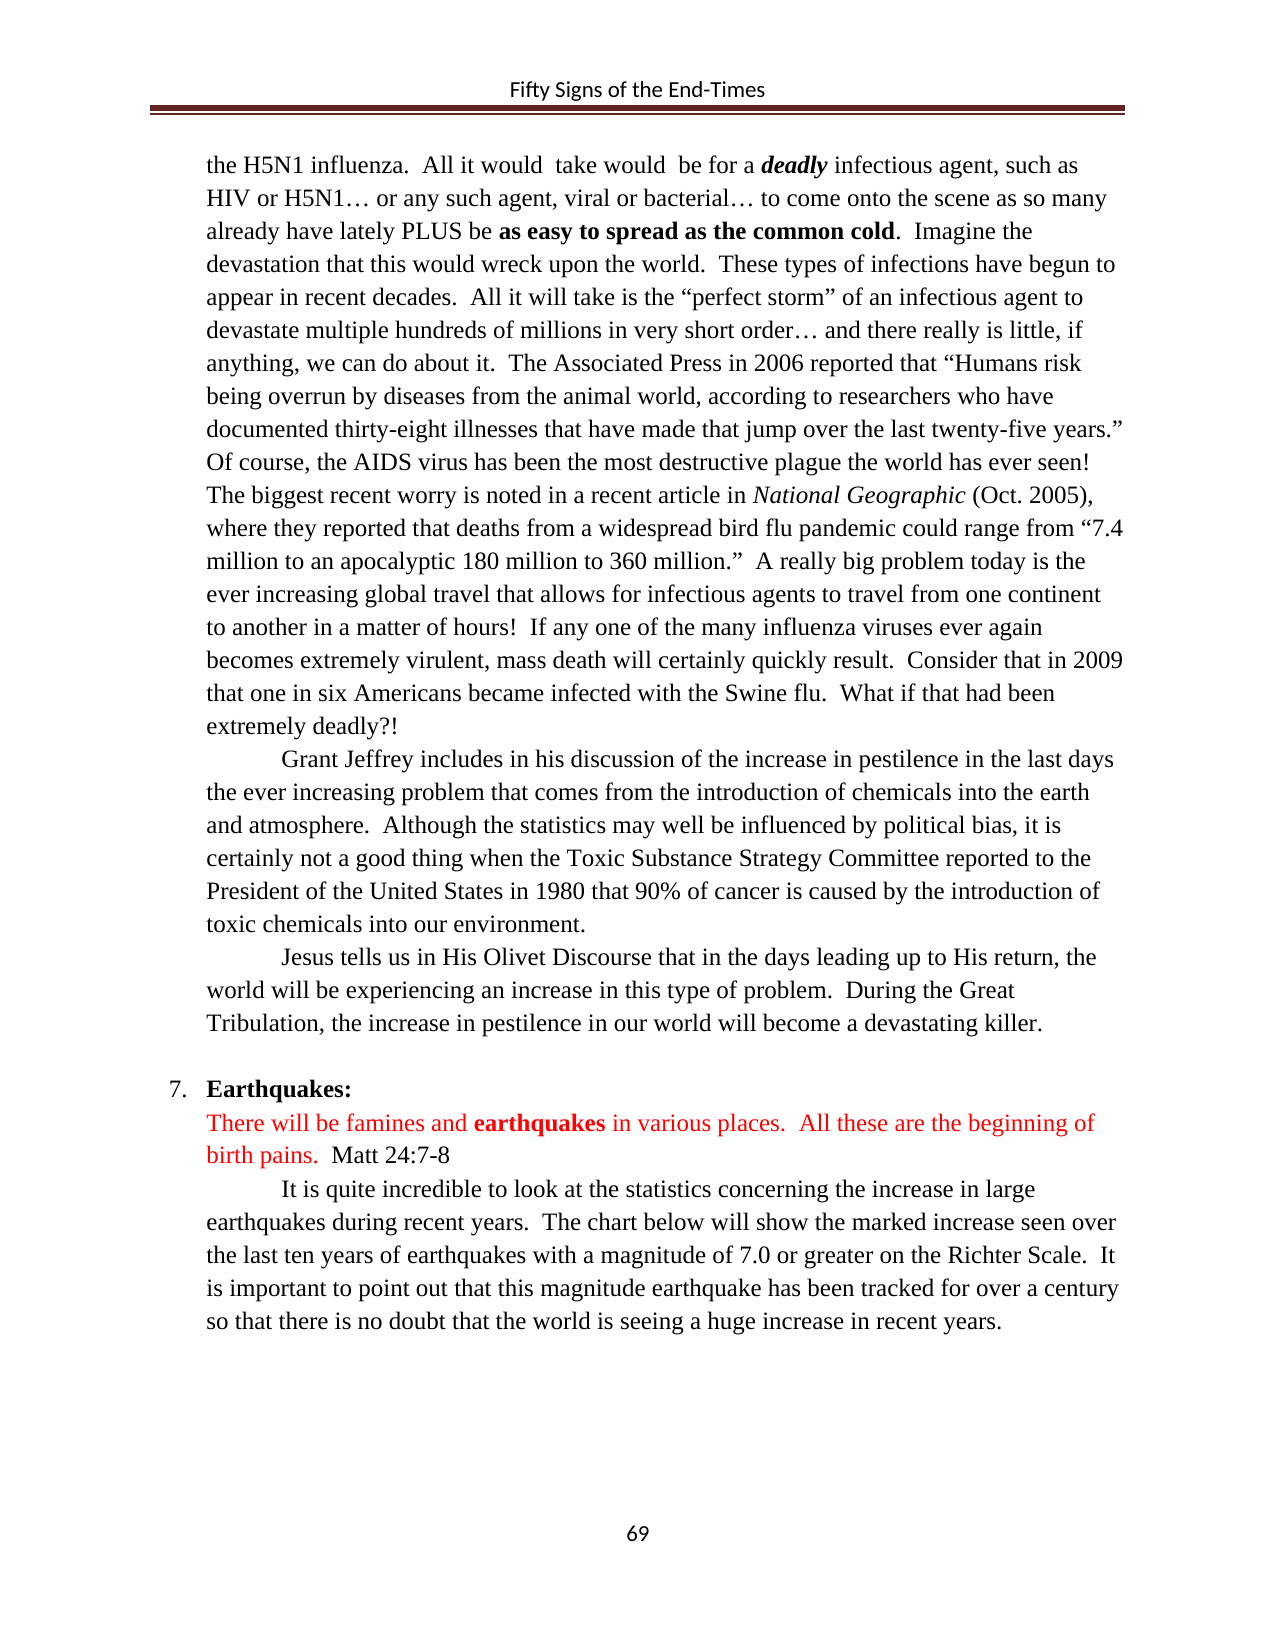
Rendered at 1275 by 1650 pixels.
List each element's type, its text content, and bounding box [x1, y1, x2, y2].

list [206, 150, 1125, 740]
list There will be famines and earthquakes in various places. All these are the beginning of birth pains. Matt 24:7-8 [206, 1108, 1125, 1169]
list Earthquakes: [169, 1074, 1125, 1103]
list Grant Jeffrey includes in his discussion of the increase in pestilence in the last days the ever increasing problem that comes from the introduction of chemicals into the earth and atmosphere. Although the statistics may well be influenced by political bias, it is certainly not a good thing when the Toxic Substance Strategy Committee reported to the President of the United States in 1980 that 90% of cancer is caused by the introduction of toxic chemicals into our environment. [206, 744, 1125, 938]
list It is quite incredible to look at the statistics concerning the increase in large earthquakes during recent years. The chart below will show the marked increase seen over the last ten years of earthquakes with a magnitude of 7.0 or greater on the Richter Scale. It is important to point out that this magnitude earthquake has been tracked for over a century so that there is no doubt that the world is seeing a huge increase in recent years. [206, 1174, 1125, 1334]
list Jesus tells us in His Olivet Discourse that in the days leading up to His return, the world will be experiencing an increase in this type of problem. During the Great Tribulation, the increase in pestilence in our world will become a devastating killer. [206, 942, 1125, 1037]
